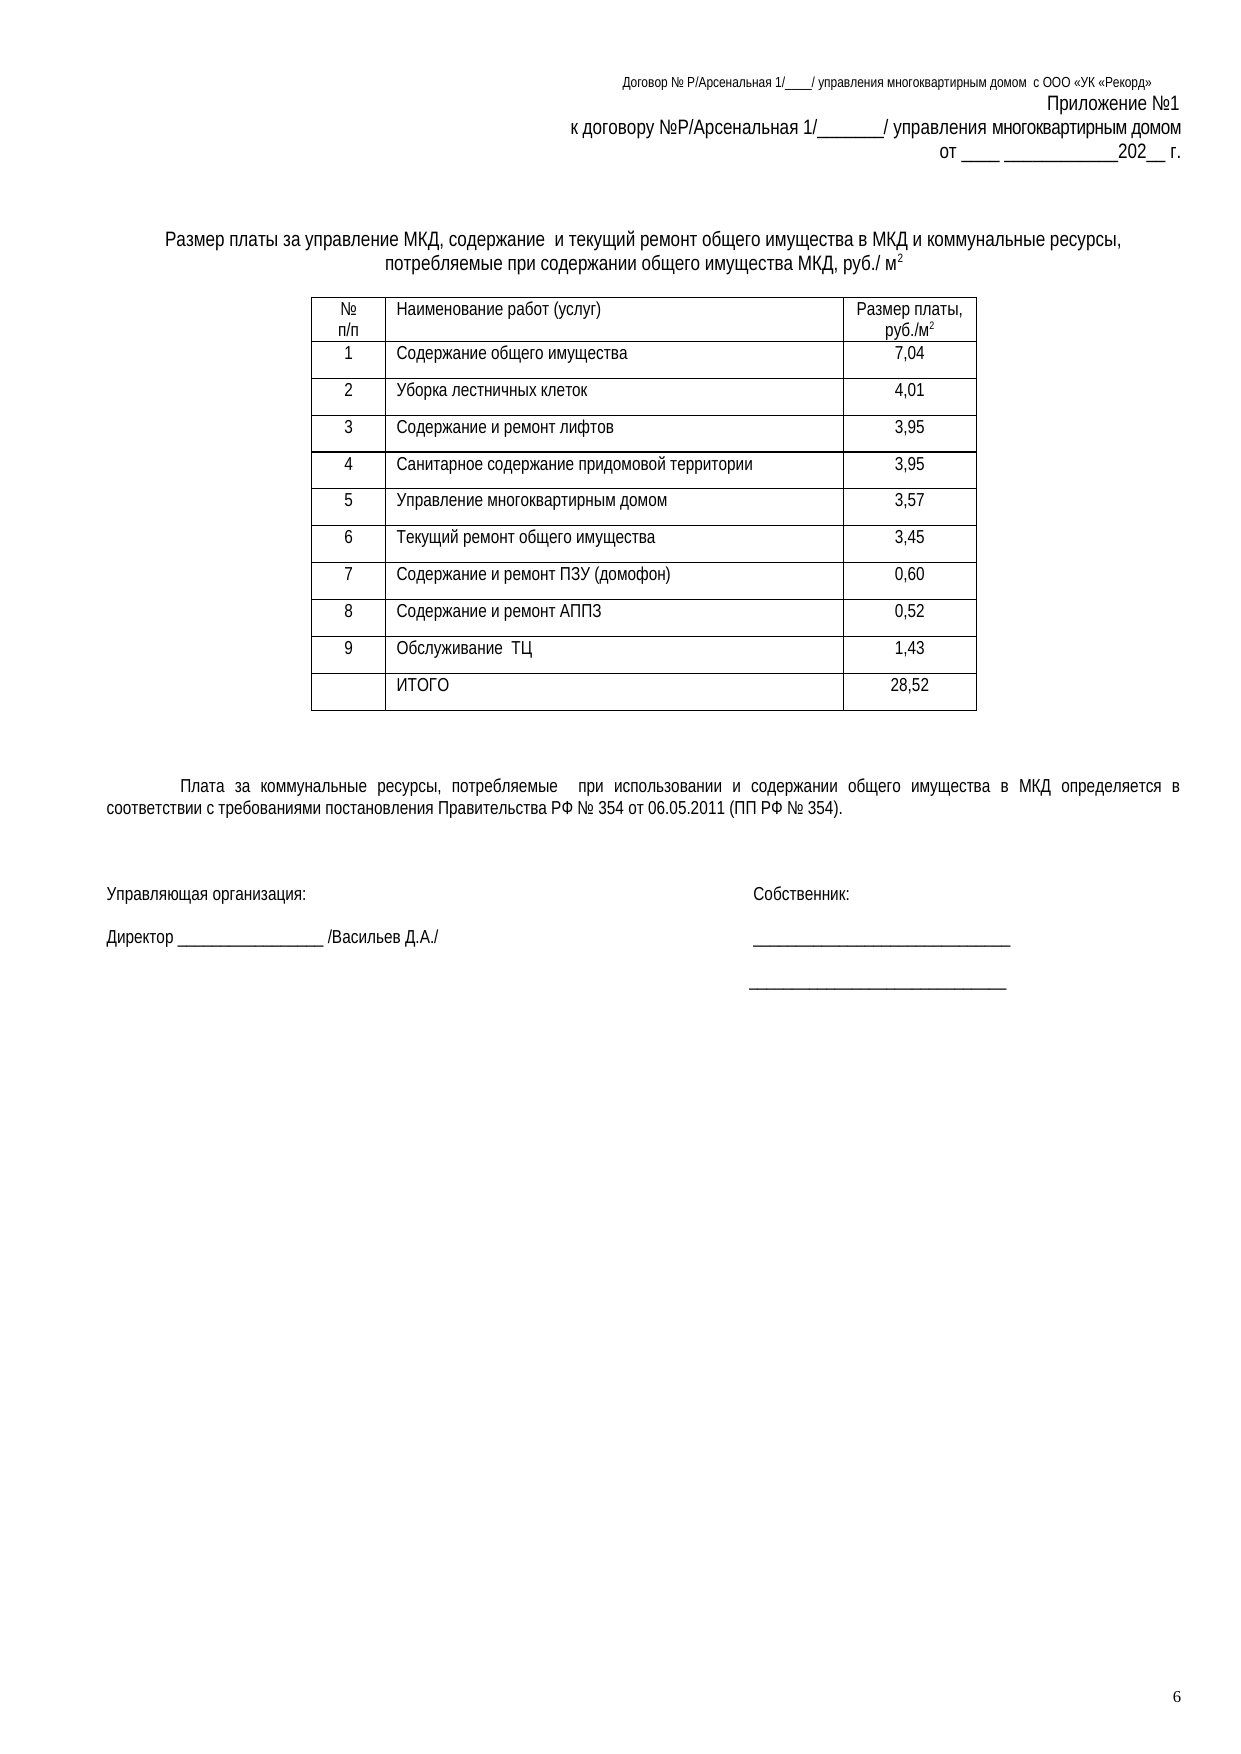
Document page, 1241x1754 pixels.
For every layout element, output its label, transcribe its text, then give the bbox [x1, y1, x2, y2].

table_cell 3,45 [844, 526, 976, 562]
table_cell Содержание и ремонт АППЗ [386, 600, 843, 636]
table_cell 0,52 [844, 600, 976, 636]
table_cell 9 [312, 637, 385, 673]
table_cell 4 [312, 453, 385, 488]
text Размер платы за управление МКД, содержание и текущий ремонт общего имущества в МКД и коммунальные ресурсы, потребляемые при содержании общего имущества МКД, руб./ м2 [106, 227, 1181, 275]
table_cell 4,01 [844, 379, 976, 414]
table_cell Уборка лестничных клеток [386, 379, 843, 414]
table_cell 3,57 [844, 489, 976, 525]
text к договору №Р/Арсенальная 1/_______/ управления многоквартирным домом [106, 114, 1181, 138]
text от ____ ____________202__ г. [106, 138, 1181, 162]
table_cell 5 [312, 489, 385, 525]
table_cell Содержание общего имущества [386, 342, 843, 378]
table_header № п/п [312, 298, 385, 341]
table_header Наименование работ (услуг) [386, 298, 843, 341]
table_cell 7,04 [844, 342, 976, 378]
table_cell 2 [312, 379, 385, 414]
text Директор _________________ /Васильев Д.А./ ______________________________ [106, 926, 1181, 948]
table_cell Содержание и ремонт лифтов [386, 416, 843, 451]
table_cell Содержание и ремонт ПЗУ (домофон) [386, 563, 843, 599]
table_cell Управление многоквартирным домом [386, 489, 843, 525]
table_cell ИТОГО [386, 674, 843, 709]
table_cell 3 [312, 416, 385, 451]
text ______________________________ [106, 969, 1181, 991]
table_cell 7 [312, 563, 385, 599]
table_cell 8 [312, 600, 385, 636]
table_cell 1,43 [844, 637, 976, 673]
table_cell Текущий ремонт общего имущества [386, 526, 843, 562]
text Плата за коммунальные ресурсы, потребляемые при использовании и содержании общего имущества в МКД определяется в соответствии с требованиями постановления Правительства РФ № 354 от 06.05.2011 (ПП РФ № 354). [106, 775, 1181, 818]
table_cell 6 [312, 526, 385, 562]
table_header Размер платы, руб./м2 [844, 298, 976, 341]
table_cell 0,60 [844, 563, 976, 599]
table_cell [312, 674, 385, 709]
table_cell 3,95 [844, 416, 976, 451]
table_cell Санитарное содержание придомовой территории [386, 453, 843, 488]
table_cell Обслуживание ТЦ [386, 637, 843, 673]
table_cell 3,95 [844, 453, 976, 488]
table_cell 28,52 [844, 674, 976, 709]
table_cell 1 [312, 342, 385, 378]
text Управляющая организация: Собственник: [106, 883, 1181, 905]
text Приложение №1 [106, 91, 1181, 114]
